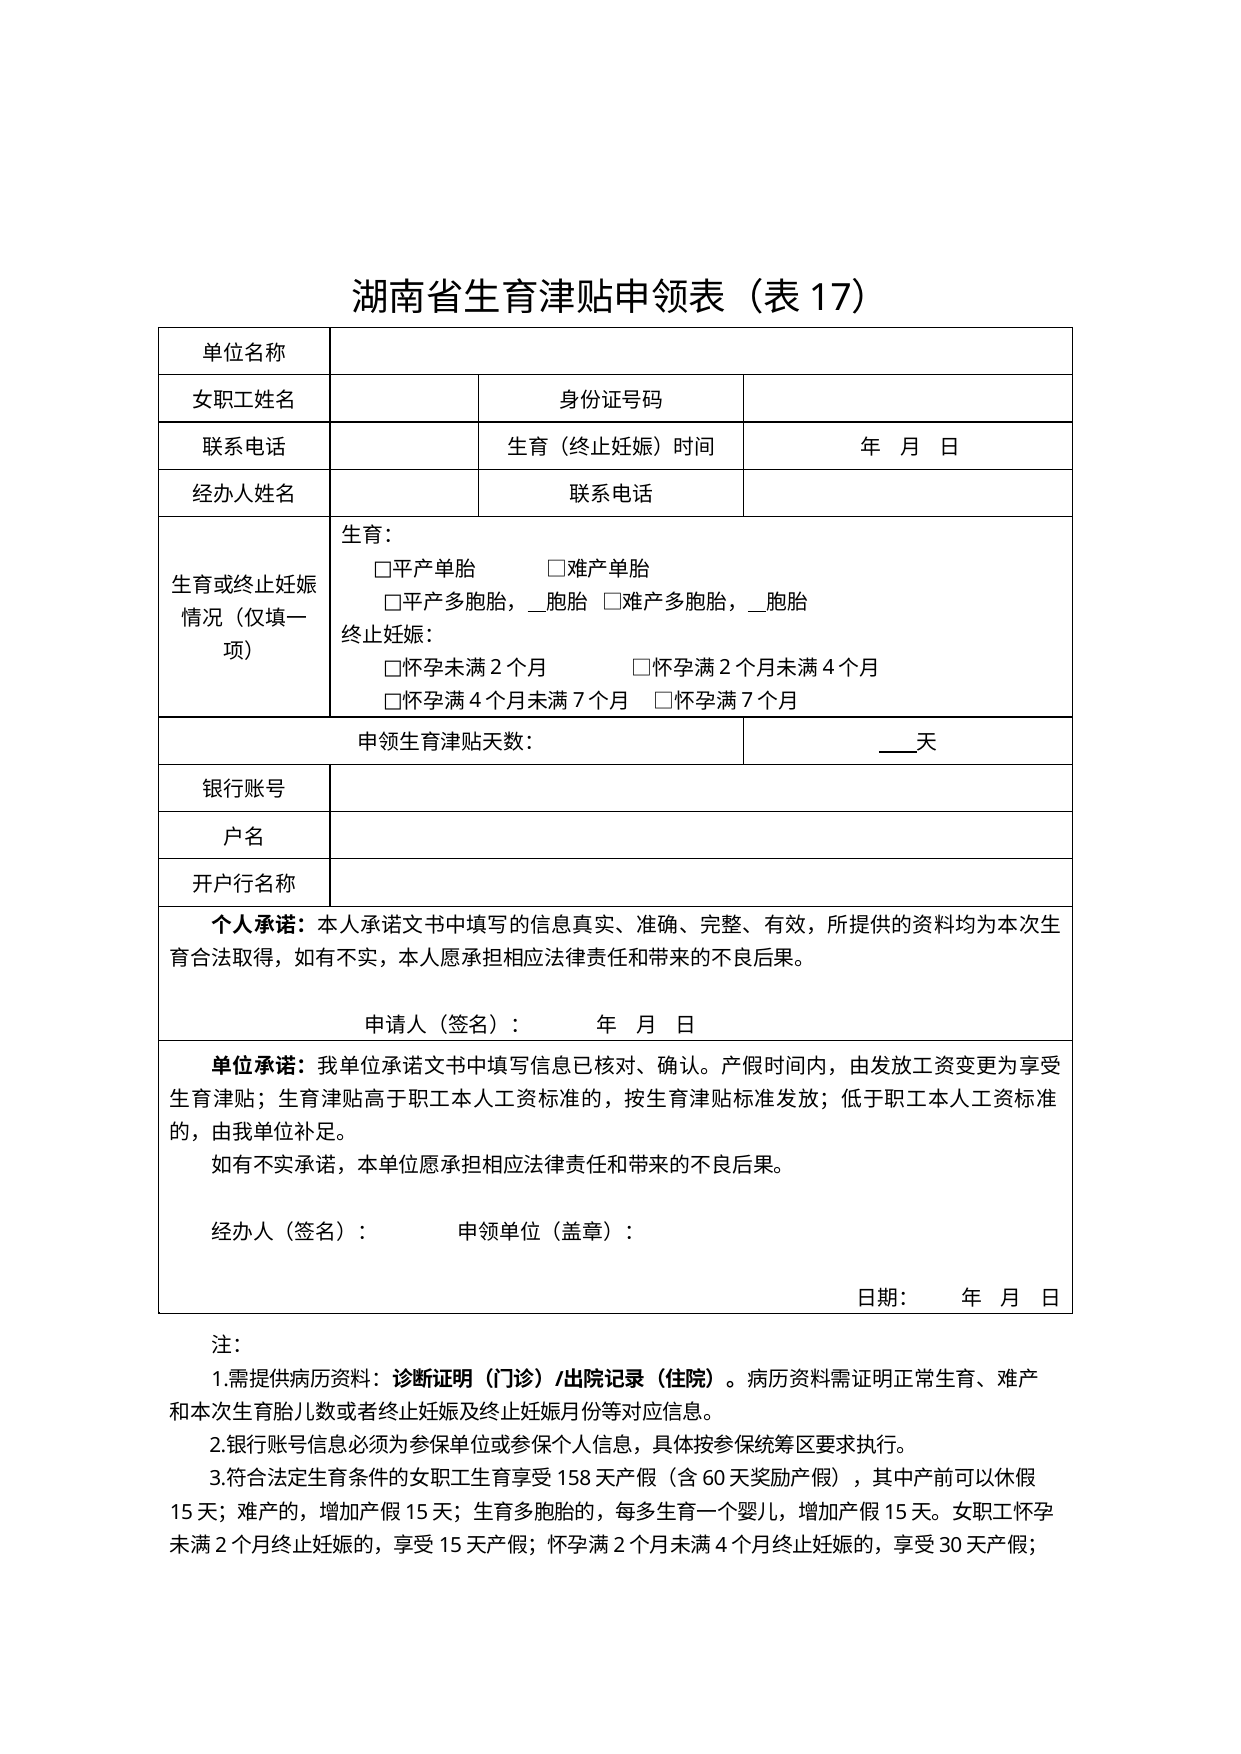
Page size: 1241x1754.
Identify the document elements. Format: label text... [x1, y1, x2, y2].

table_cell 联系电话 [479, 470, 743, 516]
table_cell [331, 765, 1072, 811]
table_cell 经办人姓名 [159, 470, 329, 516]
table_cell 女职工姓名 [159, 375, 329, 421]
table_cell 个人承诺：本人承诺文书中填写的信息真实、准确、完整、有效，所提供的资料均为本次生育合法取得，如有不实，本人愿承担相应法律责任和带来的不良后果。 申请人（签名）： 年 月 日 [159, 907, 1072, 1039]
table_header 单位名称 [159, 328, 329, 374]
table_cell 申领生育津贴天数： [159, 718, 743, 764]
text 湖南省生育津贴申领表（表17） [159, 260, 1081, 327]
table_cell 银行账号 [159, 765, 329, 811]
table_cell [331, 423, 478, 469]
table_cell 生育： □平产单胎 □难产单胎 □平产多胞胎， 胞胎 □难产多胞胎， 胞胎 终止妊娠： □怀孕未满2个月 □怀孕满2个月未满4个月 □怀孕满4个月未满7个月 □怀孕满7个月 [331, 517, 1072, 716]
table_cell [331, 375, 478, 421]
table_cell [744, 470, 1072, 516]
table_cell [331, 470, 478, 516]
table_cell [331, 859, 1072, 906]
table_cell 身份证号码 [479, 375, 743, 421]
table_cell 年 月 日 [744, 423, 1072, 469]
table_cell 生育或终止妊娠情况（仅填一项） [159, 517, 329, 716]
table_cell [744, 375, 1072, 421]
table_cell 单位承诺：我单位承诺文书中填写信息已核对、确认。产假时间内，由发放工资变更为享受生育津贴；生育津贴高于职工本人工资标准的，按生育津贴标准发放；低于职工本人工资标准的，由我单位补足。 如有不实承诺，本单位愿承担相应法律责任和带来的不良后果。 经办人（签名）： 申领单位（盖章）： 日期： 年 月 日 [159, 1041, 1072, 1313]
table_cell 联系电话 [159, 423, 329, 469]
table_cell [158, 1314, 1072, 1573]
table_cell 生育（终止妊娠）时间 [479, 423, 743, 469]
table_header [331, 328, 1072, 374]
table_cell [331, 812, 1072, 858]
table_cell 开户行名称 [159, 859, 329, 906]
table_cell 天 [744, 718, 1072, 764]
table_cell 户名 [159, 812, 329, 858]
